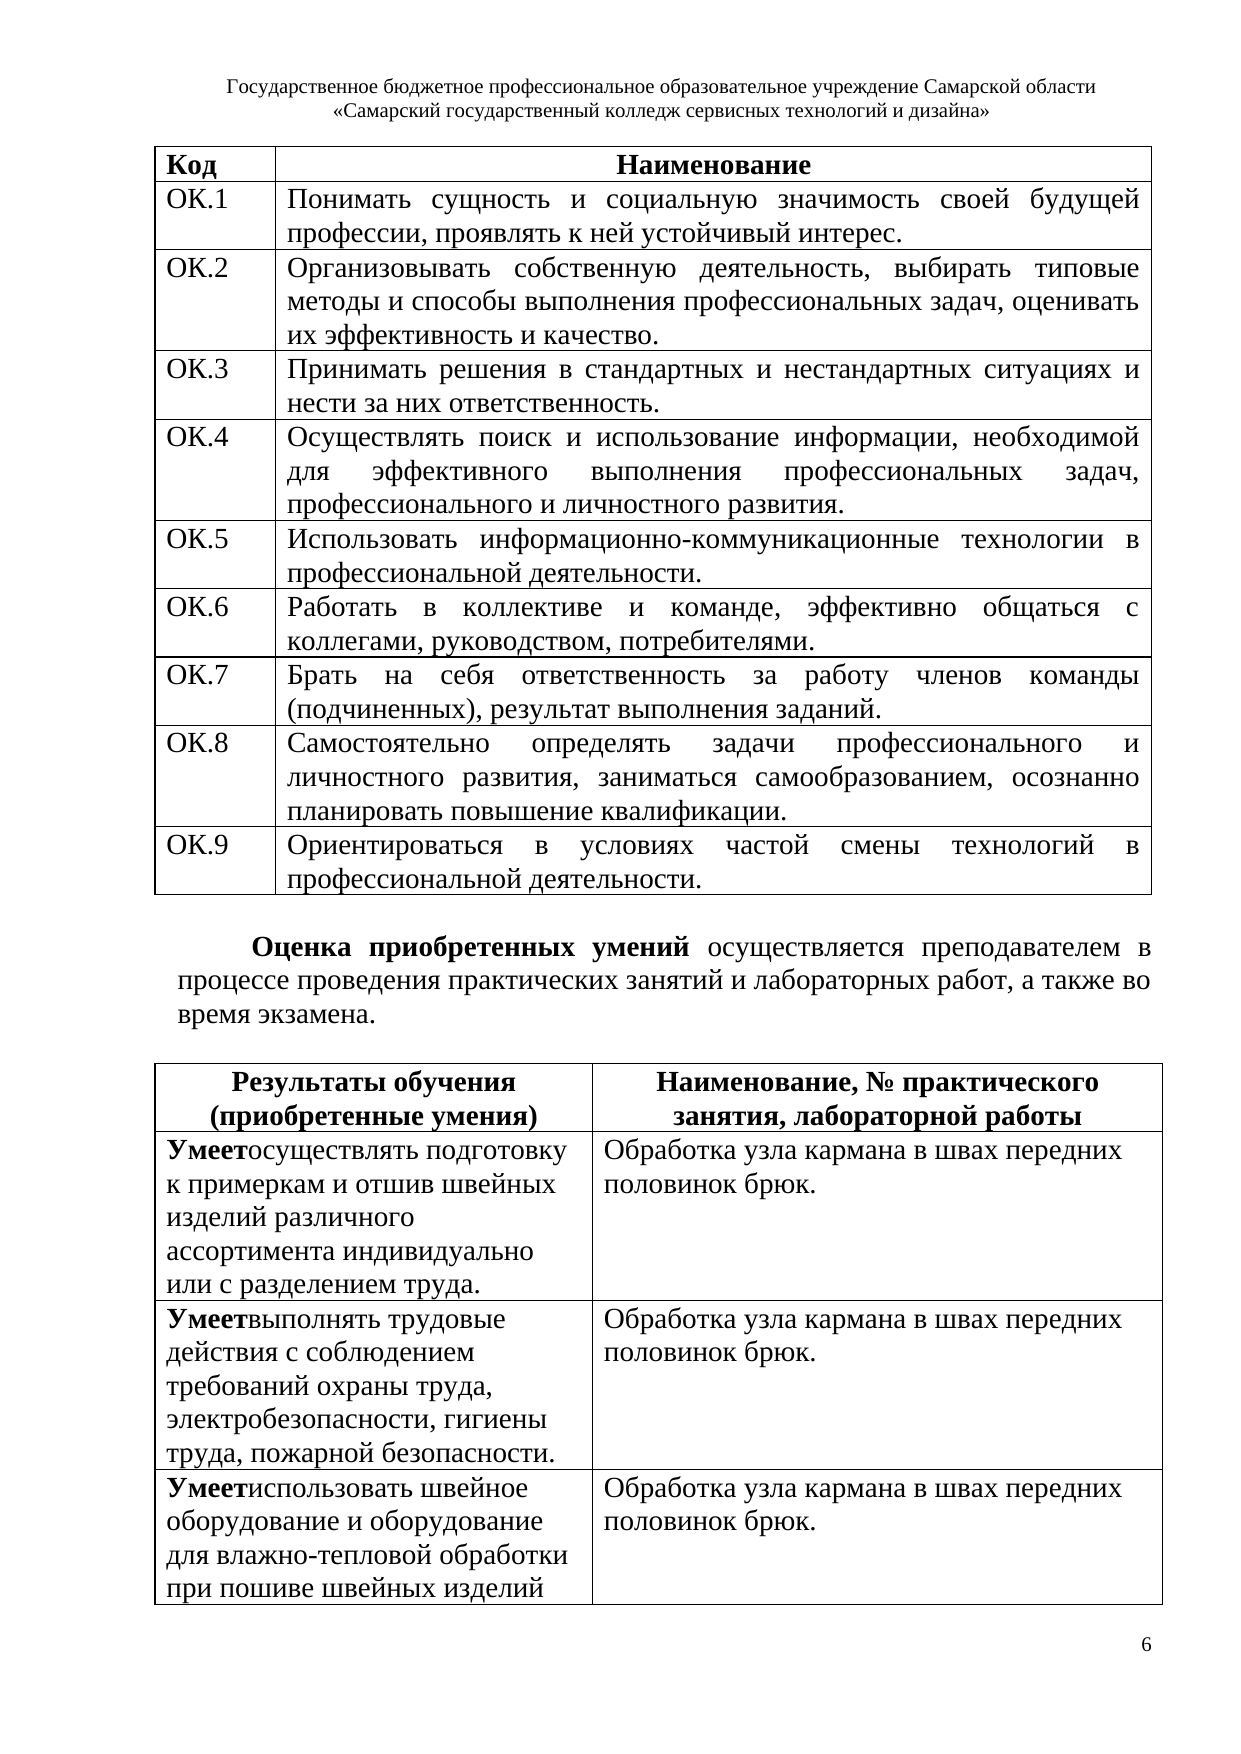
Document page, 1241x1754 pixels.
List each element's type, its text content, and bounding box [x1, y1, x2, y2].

table_cell ОК.2 [156, 250, 275, 350]
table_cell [593, 1470, 1162, 1604]
table_cell Работать в коллективе и команде, эффективно общаться с коллегами, руководством, потребителями. [276, 589, 1151, 656]
table_cell ОК.7 [156, 658, 275, 724]
table_cell Самостоятельно определять задачи профессионального и личностного развития, заниматься самообразованием, осознанно планировать повышение квалификации. [276, 726, 1151, 826]
table_cell ОК.9 [156, 827, 275, 894]
table_cell Использовать информационно-коммуникационные технологии в профессиональной деятельности. [276, 521, 1151, 588]
table_cell Код [156, 147, 275, 181]
table_cell Брать на себя ответственность за работу членов команды (подчиненных), результат выполнения заданий. [276, 658, 1151, 724]
table_cell Наименование [276, 147, 1151, 181]
text Оценка приобретенных умений осуществляется преподавателем в процессе проведения практических занятий и лабораторных работ, а также во время экзамена. [177, 929, 1152, 1029]
table_cell Умеетвыполнять трудовые действия с соблюдением требований охраны труда, электробезопасности, гигиены труда, пожарной безопасности. [156, 1301, 592, 1469]
table_cell Принимать решения в стандартных и нестандартных ситуациях и нести за них ответственность. [276, 351, 1151, 418]
table_cell Понимать сущность и социальную значимость своей будущей профессии, проявлять к ней устойчивый интерес. [276, 182, 1151, 249]
table_cell Организовывать собственную деятельность, выбирать типовые методы и способы выполнения профессиональных задач, оценивать их эффективность и качество. [276, 250, 1151, 350]
table_cell ОК.4 [156, 420, 275, 520]
table_cell ОК.5 [156, 521, 275, 588]
table_cell Умеетосуществлять подготовку к примеркам и отшив швейных изделий различного ассортимента индивидуально или с разделением труда. [156, 1132, 592, 1300]
table_header Результаты обучения (приобретенные умения) [156, 1064, 592, 1131]
table_cell ОК.3 [156, 351, 275, 418]
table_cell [156, 1470, 592, 1604]
table_cell Обработка узла кармана в швах передних половинок брюк. [593, 1301, 1162, 1469]
table_cell Ориентироваться в условиях частой смены технологий в профессиональной деятельности. [276, 827, 1151, 894]
table_cell Обработка узла кармана в швах передних половинок брюк. [593, 1132, 1162, 1300]
table_cell ОК.8 [156, 726, 275, 826]
table_header Наименование, № практического занятия, лабораторной работы [593, 1064, 1162, 1131]
table_cell ОК.1 [156, 182, 275, 249]
table_cell Осуществлять поиск и использование информации, необходимой для эффективного выполнения профессиональных задач, профессионального и личностного развития. [276, 420, 1151, 520]
table_cell ОК.6 [156, 589, 275, 656]
